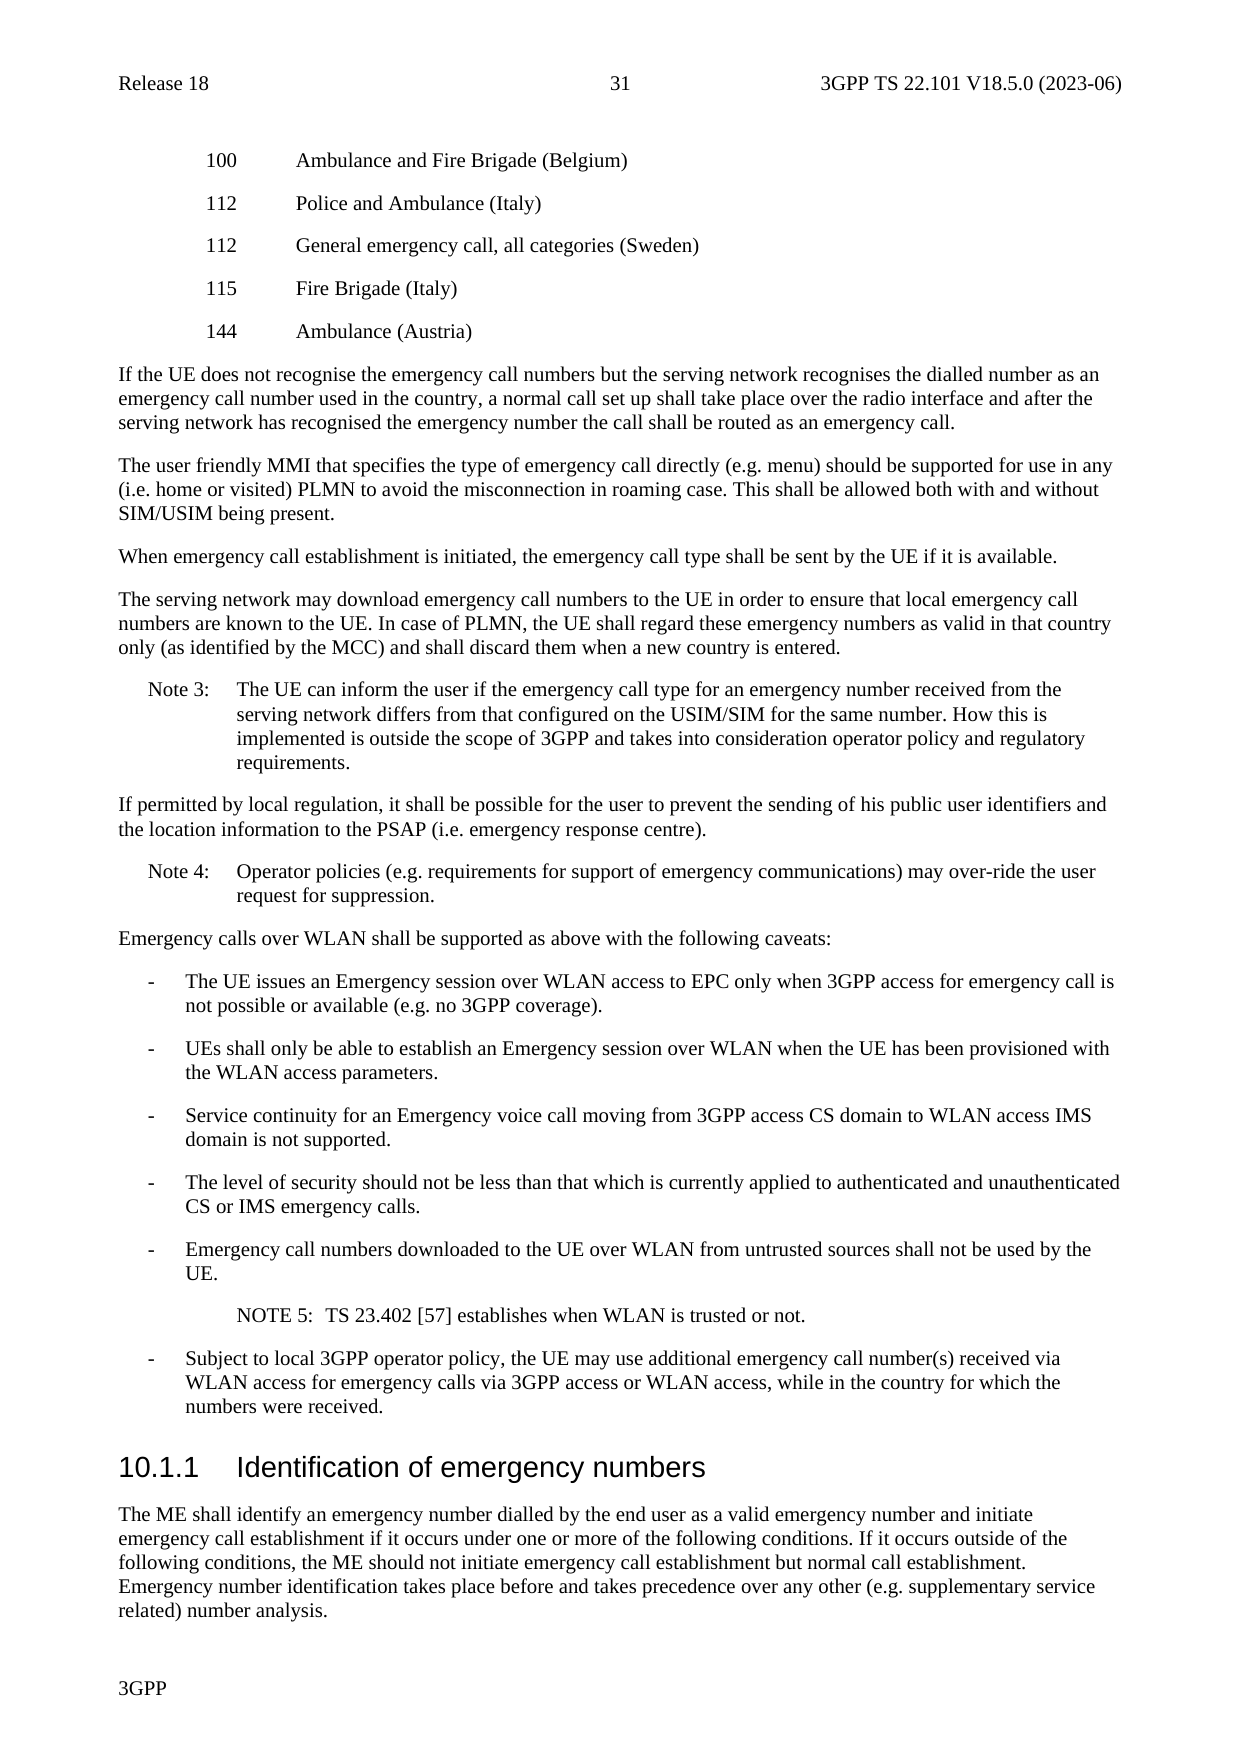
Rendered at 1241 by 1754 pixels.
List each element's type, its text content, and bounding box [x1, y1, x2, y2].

list Emergency call numbers downloaded to the UE over WLAN from untrusted sources shall not be used by the UE. [148, 1236, 1122, 1284]
text The serving network may download emergency call numbers to the UE in order to ensure that local emergency call numbers are known to the UE. In case of PLMN, the UE shall regard these emergency numbers as valid in that country only (as identified by the MCC) and shall discard them when a new country is entered. [118, 586, 1122, 659]
text NOTE 5: TS 23.402 [57] establishes when WLAN is trusted or not. [148, 1303, 1122, 1327]
list Service continuity for an Emergency voice call moving from 3GPP access CS domain to WLAN access IMS domain is not supported. [148, 1103, 1122, 1151]
subtitle 10.1.1 Identification of emergency numbers [118, 1449, 1122, 1483]
text If the UE does not recognise the emergency call numbers but the serving network recognises the dialled number as an emergency call number used in the country, a normal call set up shall take place over the radio interface and after the serving network has recognised the emergency number the call shall be routed as an emergency call. [118, 362, 1122, 434]
list UEs shall only be able to establish an Emergency session over WLAN when the UE has been provisioned with the WLAN access parameters. [148, 1036, 1122, 1084]
text When emergency call establishment is initiated, the emergency call type shall be sent by the UE if it is available. [118, 544, 1122, 568]
text 100 Ambulance and Fire Brigade (Belgium) [206, 148, 1122, 172]
text 112 Police and Ambulance (Italy) [206, 191, 1122, 214]
list Subject to local 3GPP operator policy, the UE may use additional emergency call number(s) received via WLAN access for emergency calls via 3GPP access or WLAN access, while in the country for which the numbers were received. [148, 1346, 1122, 1418]
text Note 3: The UE can rm the user if the emergency call type for an emergency number received from the serving network differs from that configured on the USIM/SIM for the same number. How this is implemented is outside the scope of 3GPP and takes into consideration operator policy and regulatory requirements. [148, 677, 1122, 774]
text If permitted by local regulation, it shall be possible for the user to prevent the sending of his public user identifiers and the location rmation to the PSAP (i.e. emergency response centre). [118, 792, 1122, 841]
text Emergency calls over WLAN shall be supported as above with the following caveats: [118, 926, 1122, 950]
list The UE issues an Emergency session over WLAN access to EPC only when 3GPP access for emergency call is not possible or available (e.g. no 3GPP coverage). [148, 969, 1122, 1017]
text 144 Ambulance (Austria) [206, 319, 1122, 343]
text The user friendly MMI that specifies the type of emergency call directly (e.g. menu) should be supported for use in any (i.e. home or visited) PLMN to avoid the misconnection in roaming case. This shall be allowed both with and without SIM/USIM being present. [118, 453, 1122, 525]
text 112 General emergency call, all categories (Sweden) [206, 233, 1122, 257]
text The ME shall identify an emergency number dialled by the end user as a valid emergency number and initiate emergency call establishment if it occurs under one or more of the following conditions. If it occurs outside of the following conditions, the ME should not initiate emergency call establishment but normal call establishment. Emergency number identification takes place before and takes precedence over any other (e.g. supplementary service related) number analysis. [118, 1502, 1122, 1622]
text 115 Fire Brigade (Italy) [206, 276, 1122, 300]
list The level of security should not be less than that which is currently applied to authenticated and unauthenticated CS or IMS emergency calls. [148, 1169, 1122, 1218]
text Note 4: Operator policies (e.g. requirements for support of emergency communications) may over-ride the user request for suppression. [148, 859, 1122, 907]
